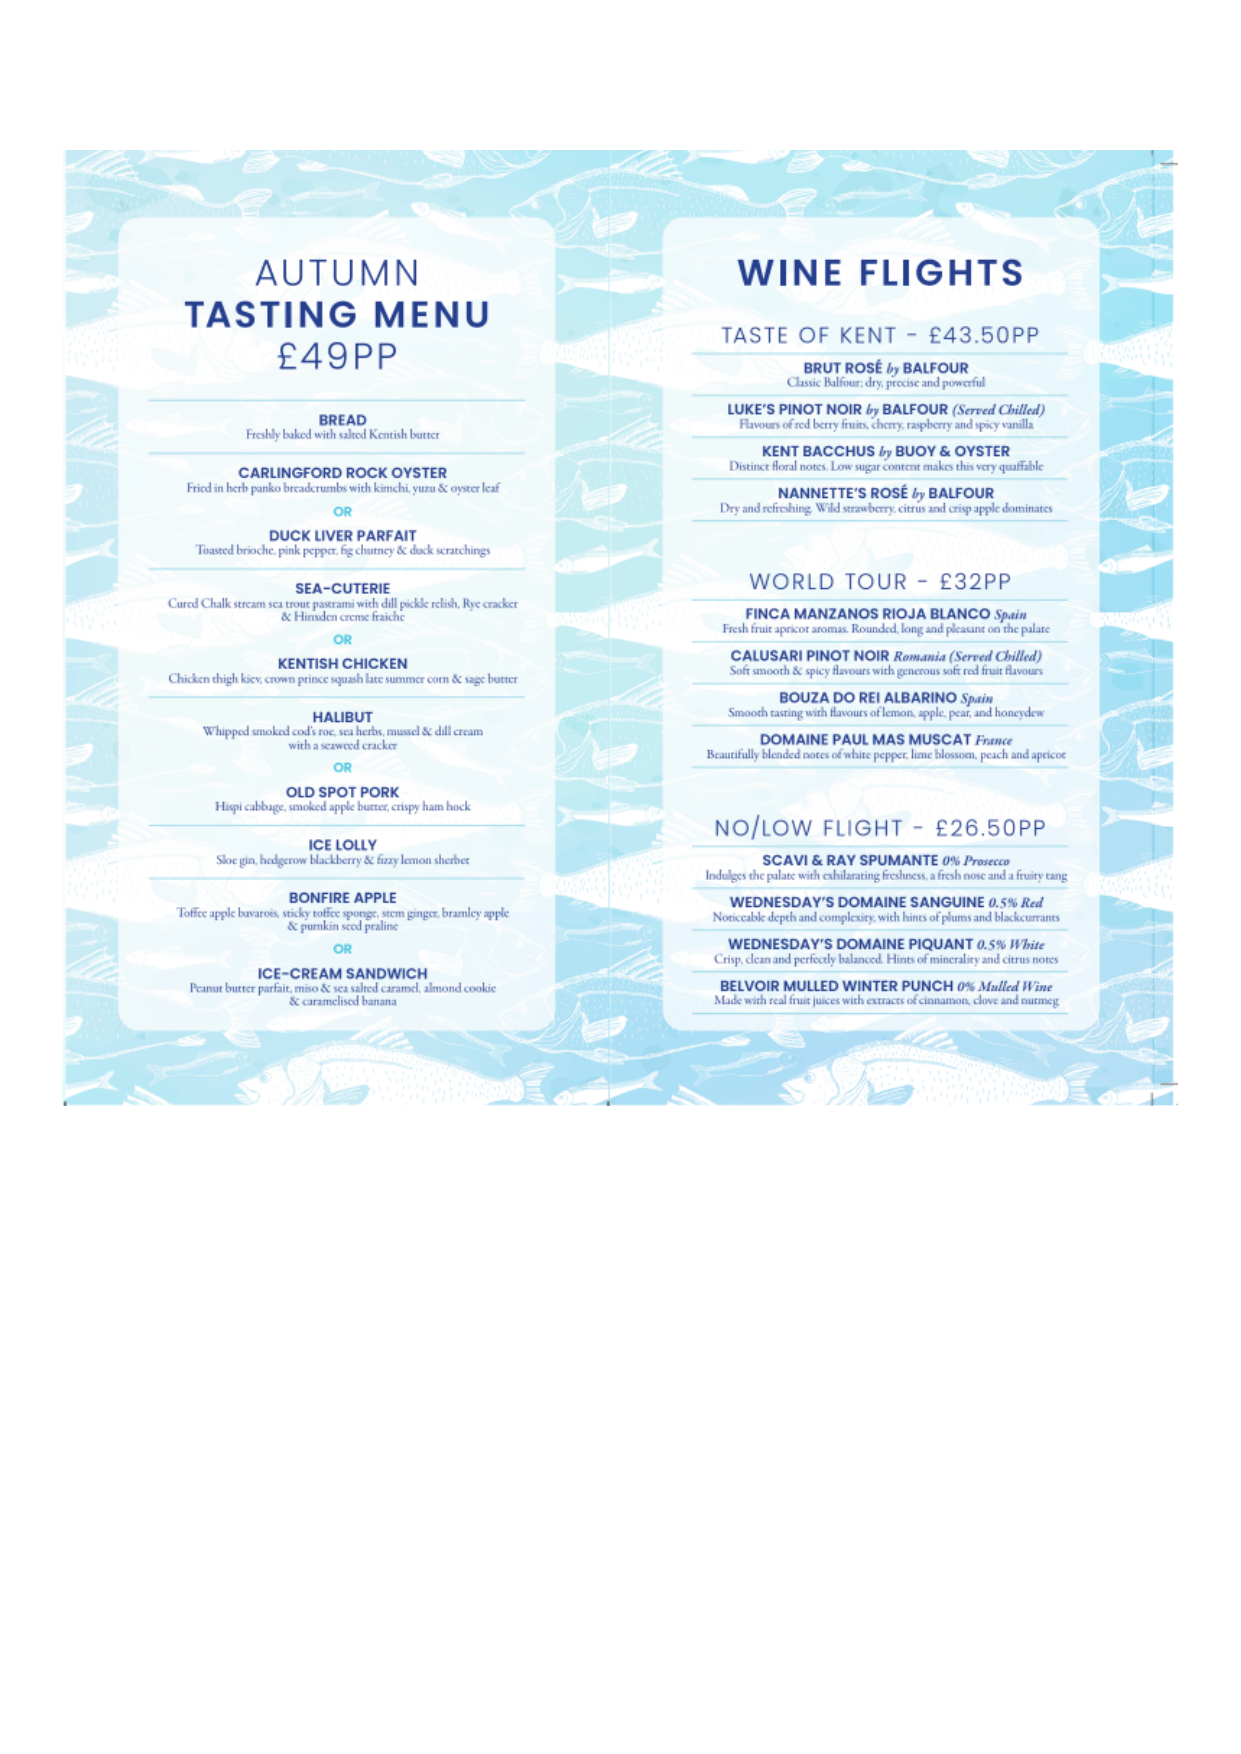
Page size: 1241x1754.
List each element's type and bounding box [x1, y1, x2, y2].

picture [62, 150, 1178, 1106]
